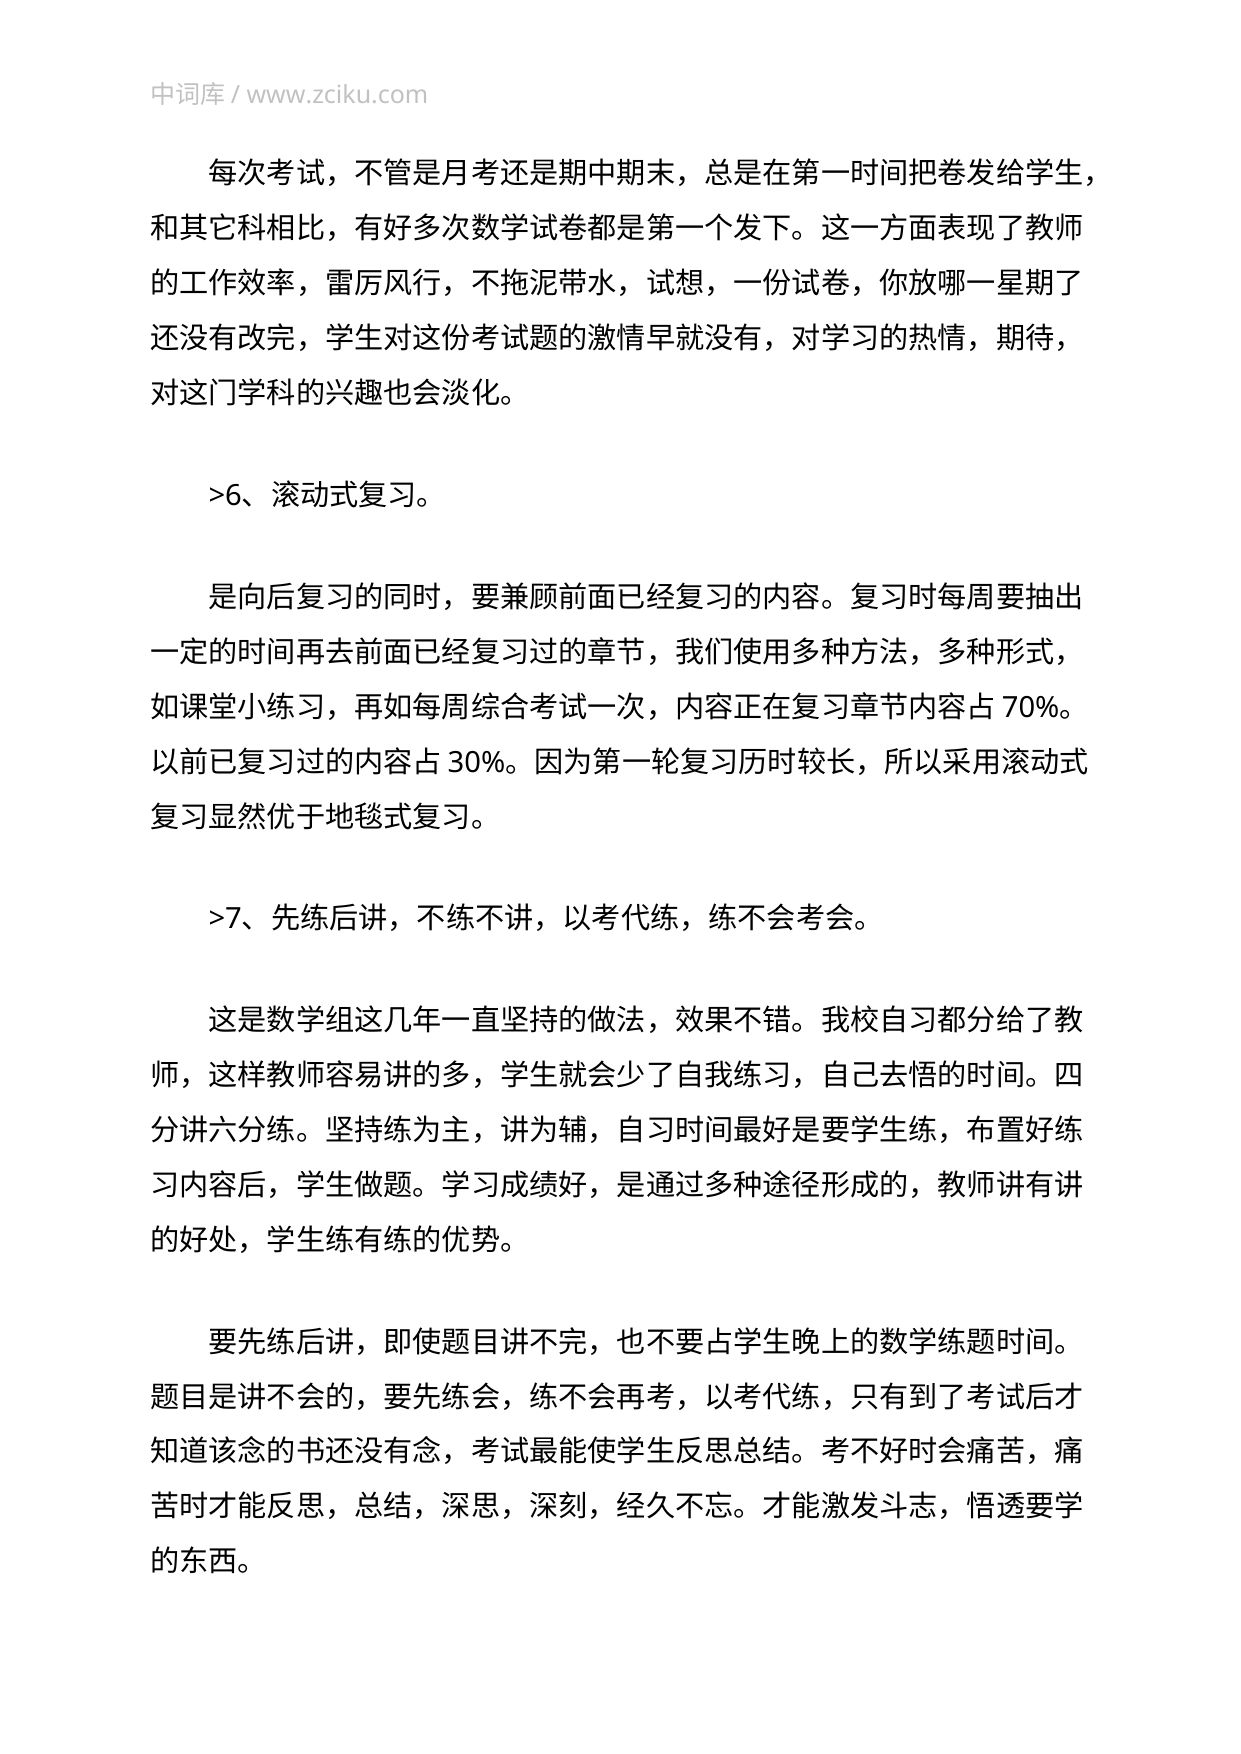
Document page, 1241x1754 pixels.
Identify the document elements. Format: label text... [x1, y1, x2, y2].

text >7、先练后讲，不练不讲，以考代练，练不会考会。 [150, 895, 1090, 937]
text >6、滚动式复习。 [150, 471, 1090, 514]
text 要先练后讲，即使题目讲不完，也不要占学生晚上的数学练题时间。题目是讲不会的，要先练会，练不会再考，以考代练，只有到了考试后才知道该念的书还没有念，考试最能使学生反思总结。考不好时会痛苦，痛苦时才能反思，总结，深思，深刻，经久不忘。才能激发斗志，悟透要学的东西。 [150, 1318, 1090, 1580]
text 每次考试，不管是月考还是期中期末，总是在第一时间把卷发给学生，和其它科相比，有好多次数学试卷都是第一个发下。这一方面表现了教师的工作效率，雷厉风行，不拖泥带水，试想，一份试卷，你放哪一星期了还没有改完，学生对这份考试题的激情早就没有，对学习的热情，期待，对这门学科的兴趣也会淡化。 [150, 150, 1090, 412]
text 这是数学组这几年一直坚持的做法，效果不错。我校自习都分给了教师，这样教师容易讲的多，学生就会少了自我练习，自己去悟的时间。四分讲六分练。坚持练为主，讲为辅，自习时间最好是要学生练，布置好练习内容后，学生做题。学习成绩好，是通过多种途径形成的，教师讲有讲的好处，学生练有练的优势。 [150, 997, 1090, 1259]
text 是向后复习的同时，要兼顾前面已经复习的内容。复习时每周要抽出一定的时间再去前面已经复习过的章节，我们使用多种方法，多种形式，如课堂小练习，再如每周综合考试一次，内容正在复习章节内容占70%。以前已复习过的内容占30%。因为第一轮复习历时较长，所以采用滚动式复习显然优于地毯式复习。 [150, 573, 1090, 835]
